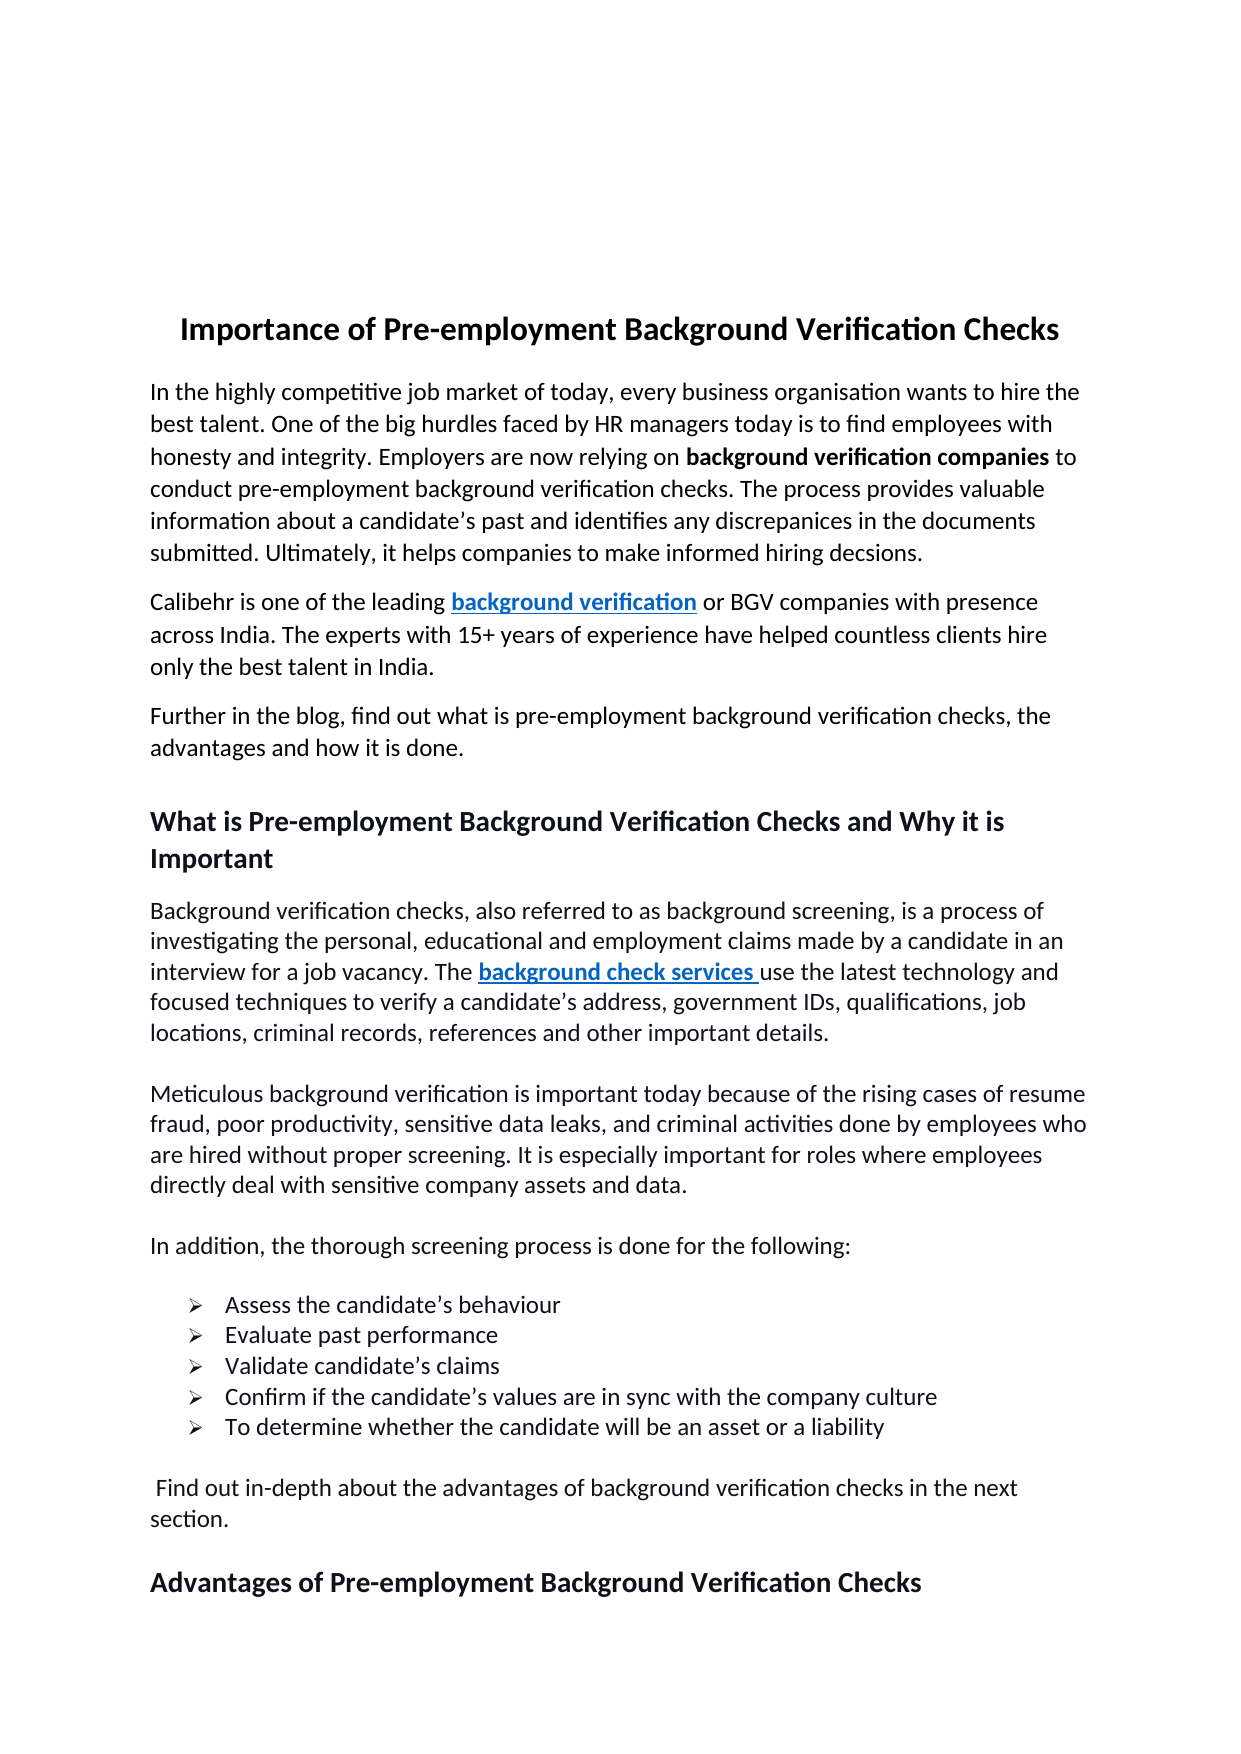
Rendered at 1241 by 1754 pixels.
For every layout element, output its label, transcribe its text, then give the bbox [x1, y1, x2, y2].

list Validate candidate’s claims [187, 1350, 1090, 1381]
text In the highly competitive job market of today, every business organisation wants to hire the best talent. One of the big hurdles faced by HR managers today is to find employees with honesty and integrity. Employers are now relying on background verification companies to conduct pre-employment background verification checks. The process provides valuable information about a candidate’s past and identifies any discrepanices in the documents submitted. Ultimately, it helps companies to make informed hiring decsions. [150, 376, 1090, 568]
text Further in the blog, find out what is pre-employment background verification checks, the advantages and how it is done. What is Pre-employment Background Verification Checks and Why it is Important [150, 700, 1090, 876]
text Advantages of Pre-employment Background Verification Checks [150, 1564, 1090, 1599]
text Background verification checks, also referred to as background screening, is a process of investigating the personal, educational and employment claims made by a candidate in an interview for a job vacancy. The background check services use the latest technology and focused techniques to verify a candidate’s address, government IDs, qualifications, job locations, criminal records, references and other important details. [150, 895, 1090, 1047]
text Meticulous background verification is important today because of the rising cases of resume fraud, poor productivity, sensitive data leaks, and criminal activities done by employees who are hired without proper screening. It is especially important for roles where employees directly deal with sensitive company assets and data. [150, 1078, 1090, 1200]
list Confirm if the candidate’s values are in sync with the company culture [187, 1381, 1090, 1411]
text In addition, the thorough screening process is done for the following: [150, 1231, 1090, 1289]
text Calibehr is one of the leading background verification or BGV companies with presence across India. The experts with 15+ years of experience have helped countless clients hire only the best talent in India. [150, 587, 1090, 682]
list Evaluate past performance [187, 1319, 1090, 1350]
list Assess the candidate’s behaviour [187, 1289, 1090, 1319]
text Find out in-depth about the advantages of background verification checks in the next section. [150, 1472, 1090, 1533]
text Importance of Pre-employment Background Verification Checks [150, 308, 1090, 349]
list To determine whether the candidate will be an asset or a liability [187, 1411, 1090, 1442]
